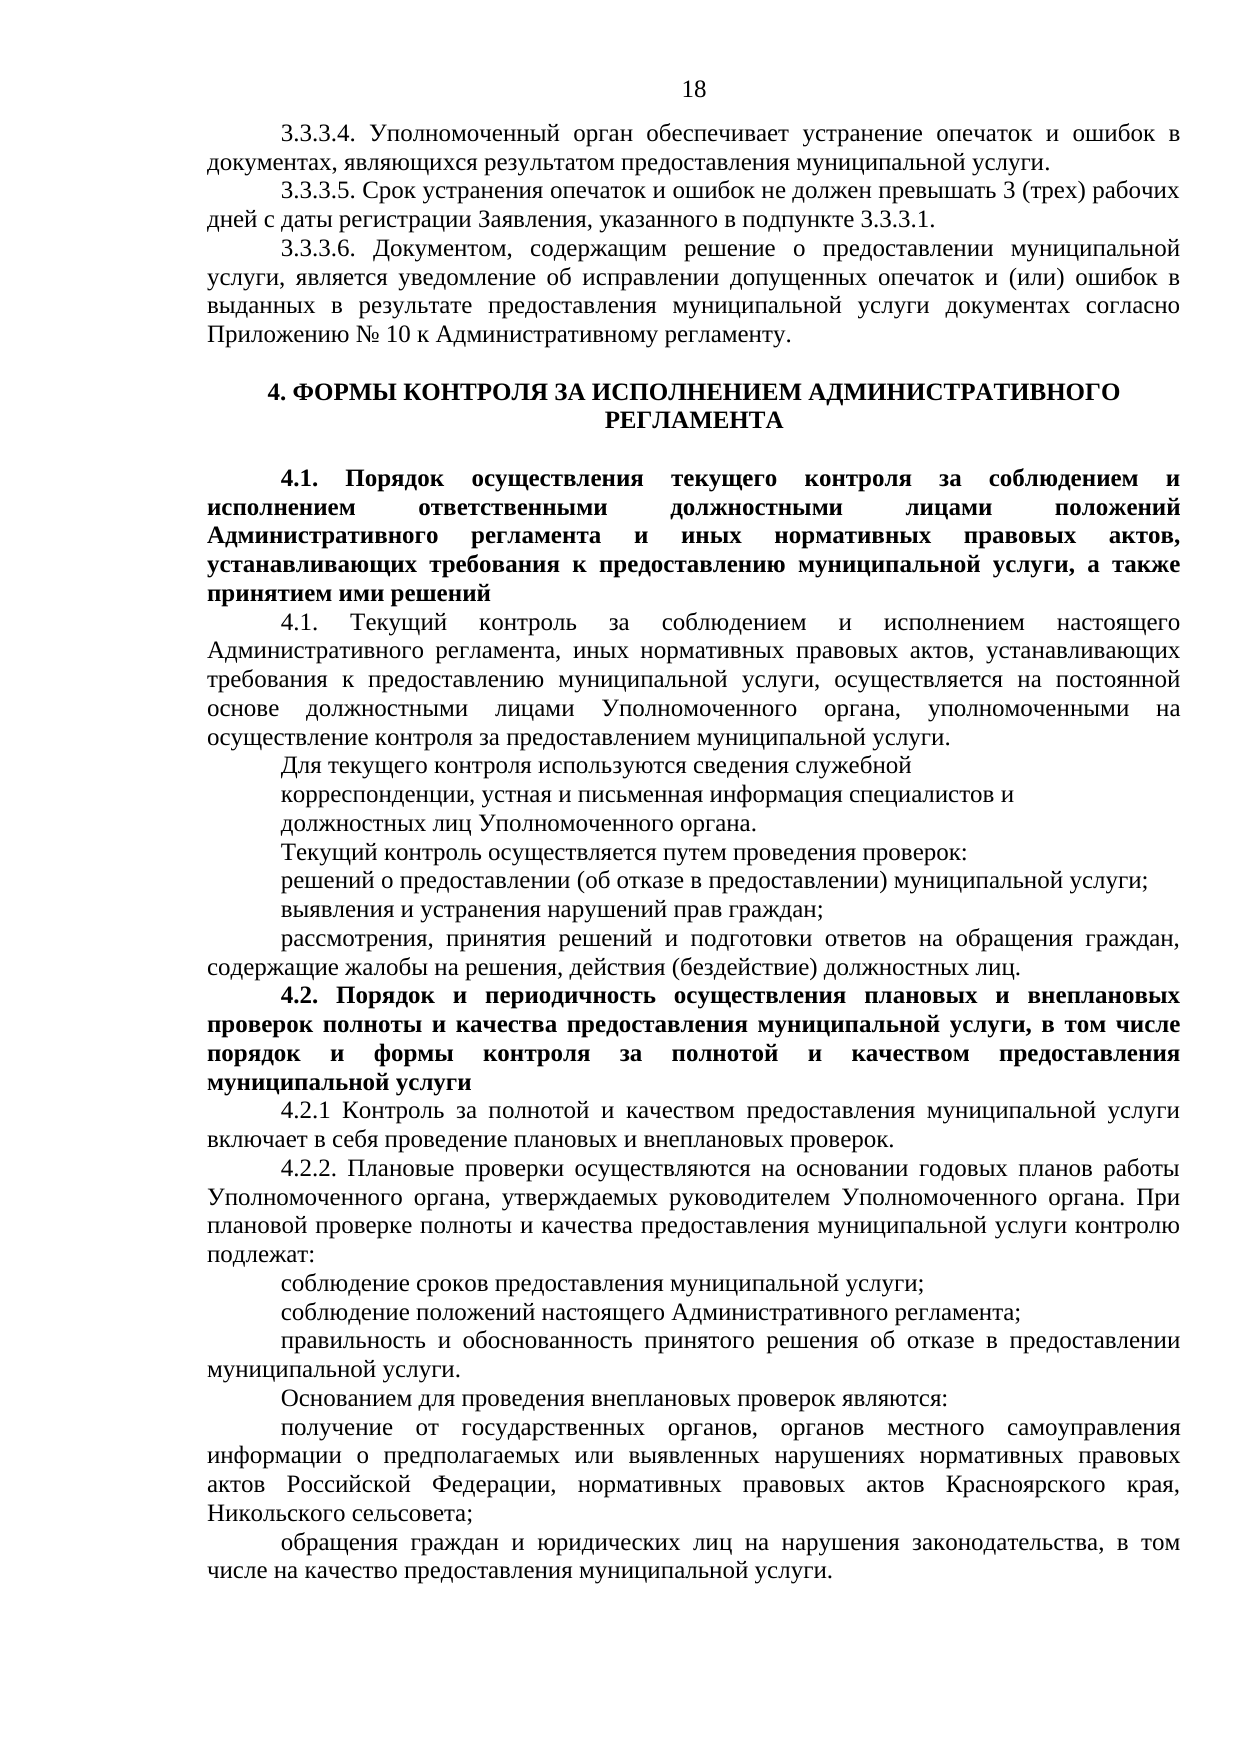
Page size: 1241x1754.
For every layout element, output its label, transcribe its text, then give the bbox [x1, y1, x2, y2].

text 4. ФОРМЫ КОНТРОЛЯ ЗА ИСПОЛНЕНИЕМ АДМИНИСТРАТИВНОГО РЕГЛАМЕНТА [207, 377, 1181, 434]
text решений о предоставлении (об отказе в предоставлении) муниципальной услуги; [207, 866, 1181, 894]
text 3.3.3.6. Документом, содержащим решение о предоставлении муниципальной услуги, является уведомление об исправлении допущенных опечаток и (или) ошибок в выданных в результате предоставления муниципальной услуги документах согласно Приложению № 10 к Административному регламенту. [207, 233, 1181, 348]
text обращения граждан и юридических лиц на нарушения законодательства, в том числе на качество предоставления муниципальной услуги. [207, 1527, 1181, 1584]
text 4.2.1 Контроль за полнотой и качеством предоставления муниципальной услуги включает в себя проведение плановых и внеплановых проверок. [207, 1096, 1181, 1153]
text Основанием для проведения внеплановых проверок являются: [207, 1383, 1181, 1412]
text получение от государственных органов, органов местного самоуправления информации о предполагаемых или выявленных нарушениях нормативных правовых актов Российской Федерации, нормативных правовых актов Красноярского края, Никольского сельсовета; [207, 1412, 1181, 1527]
text 4.2. Порядок и периодичность осуществления плановых и внеплановых проверок полноты и качества предоставления муниципальной услуги, в том числе порядок и формы контроля за полнотой и качеством предоставления муниципальной услуги [207, 981, 1181, 1096]
text правильность и обоснованность принятого решения об отказе в предоставлении муниципальной услуги. [207, 1326, 1181, 1383]
text корреспонденции, устная и письменная информация специалистов и [207, 779, 1181, 808]
text Текущий контроль осуществляется путем проведения проверок: [207, 837, 1181, 866]
text 4.1. Порядок осуществления текущего контроля за соблюдением и исполнением ответственными должностными лицами положений Административного регламента и иных нормативных правовых актов, устанавливающих требования к предоставлению муниципальной услуги, а также принятием ими решений [207, 463, 1181, 607]
text соблюдение положений настоящего Административного регламента; [207, 1297, 1181, 1326]
text 3.3.3.4. Уполномоченный орган обеспечивает устранение опечаток и ошибок в документах, являющихся результатом предоставления муниципальной услуги. [207, 118, 1181, 176]
text 4.2.2. Плановые проверки осуществляются на основании годовых планов работы Уполномоченного органа, утверждаемых руководителем Уполномоченного органа. При плановой проверке полноты и качества предоставления муниципальной услуги контролю подлежат: [207, 1153, 1181, 1268]
text 4.1. Текущий контроль за соблюдением и исполнением настоящего Административного регламента, иных нормативных правовых актов, устанавливающих требования к предоставлению муниципальной услуги, осуществляется на постоянной основе должностными лицами Уполномоченного органа, уполномоченными на осуществление контроля за предоставлением муниципальной услуги. [207, 607, 1181, 751]
text выявления и устранения нарушений прав граждан; [207, 894, 1181, 923]
text 3.3.3.5. Срок устранения опечаток и ошибок не должен превышать 3 (трех) рабочих дней с даты регистрации Заявления, указанного в подпункте 3.3.3.1. [207, 176, 1181, 233]
text рассмотрения, принятия решений и подготовки ответов на обращения граждан, содержащие жалобы на решения, действия (бездействие) должностных лиц. [207, 923, 1181, 981]
text должностных лиц Уполномоченного органа. [207, 808, 1181, 837]
text Для текущего контроля используются сведения служебной [207, 751, 1181, 779]
text соблюдение сроков предоставления муниципальной услуги; [207, 1268, 1181, 1297]
